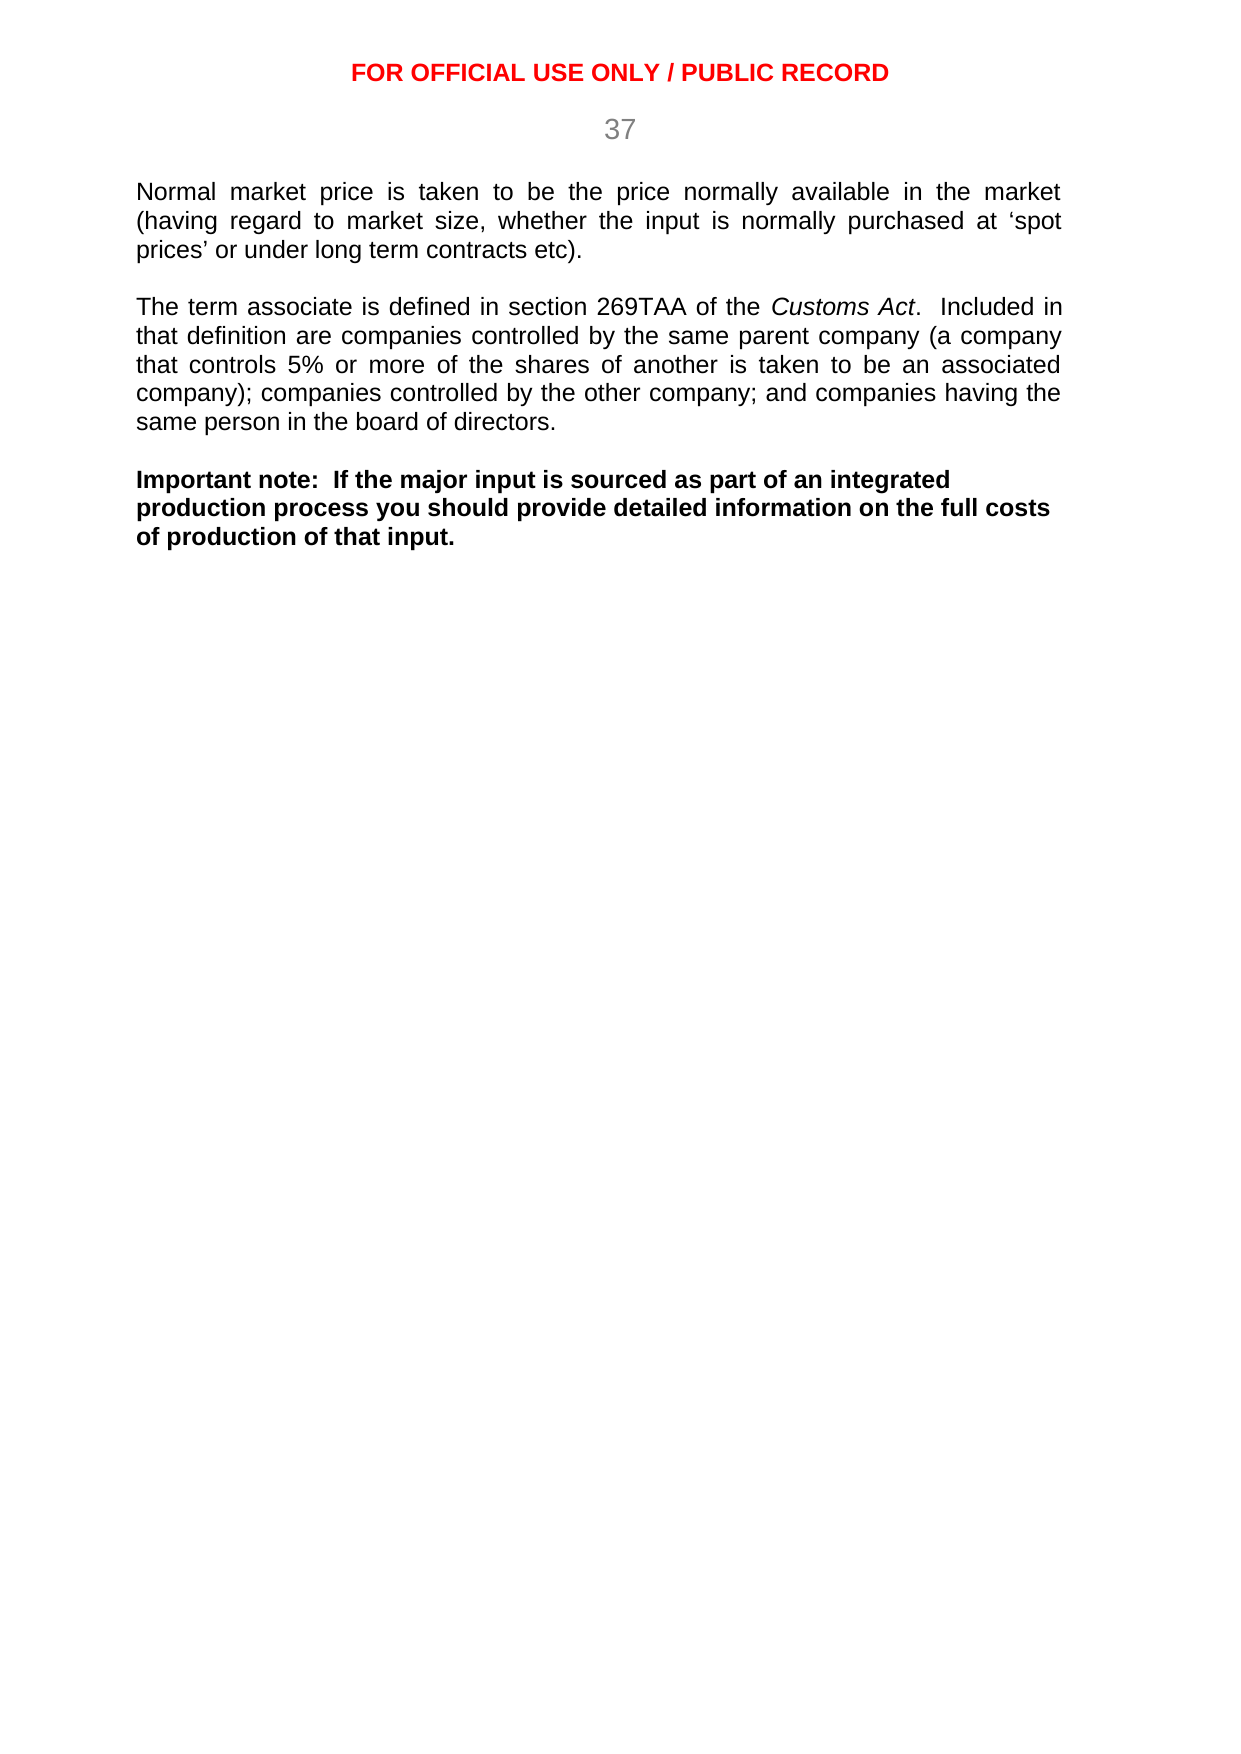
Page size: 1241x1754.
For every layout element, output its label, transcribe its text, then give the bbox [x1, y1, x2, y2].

text The term associate is defined in section 269TAA of the Customs Act. Included in that definition are companies controlled by the same parent company (a company that controls 5% or more of the shares of another is taken to be an associated company); companies controlled by the other company; and companies having the same person in the board of directors. [136, 292, 1063, 436]
text Important note: If the major input is sourced as part of an integrated production process you should provide detailed information on the full costs of production of that input. [136, 465, 1063, 551]
text Normal market price is taken to be the price normally available in the market (having regard to market size, whether the input is normally purchased at ‘spot prices’ or under long term contracts etc). [136, 177, 1063, 263]
